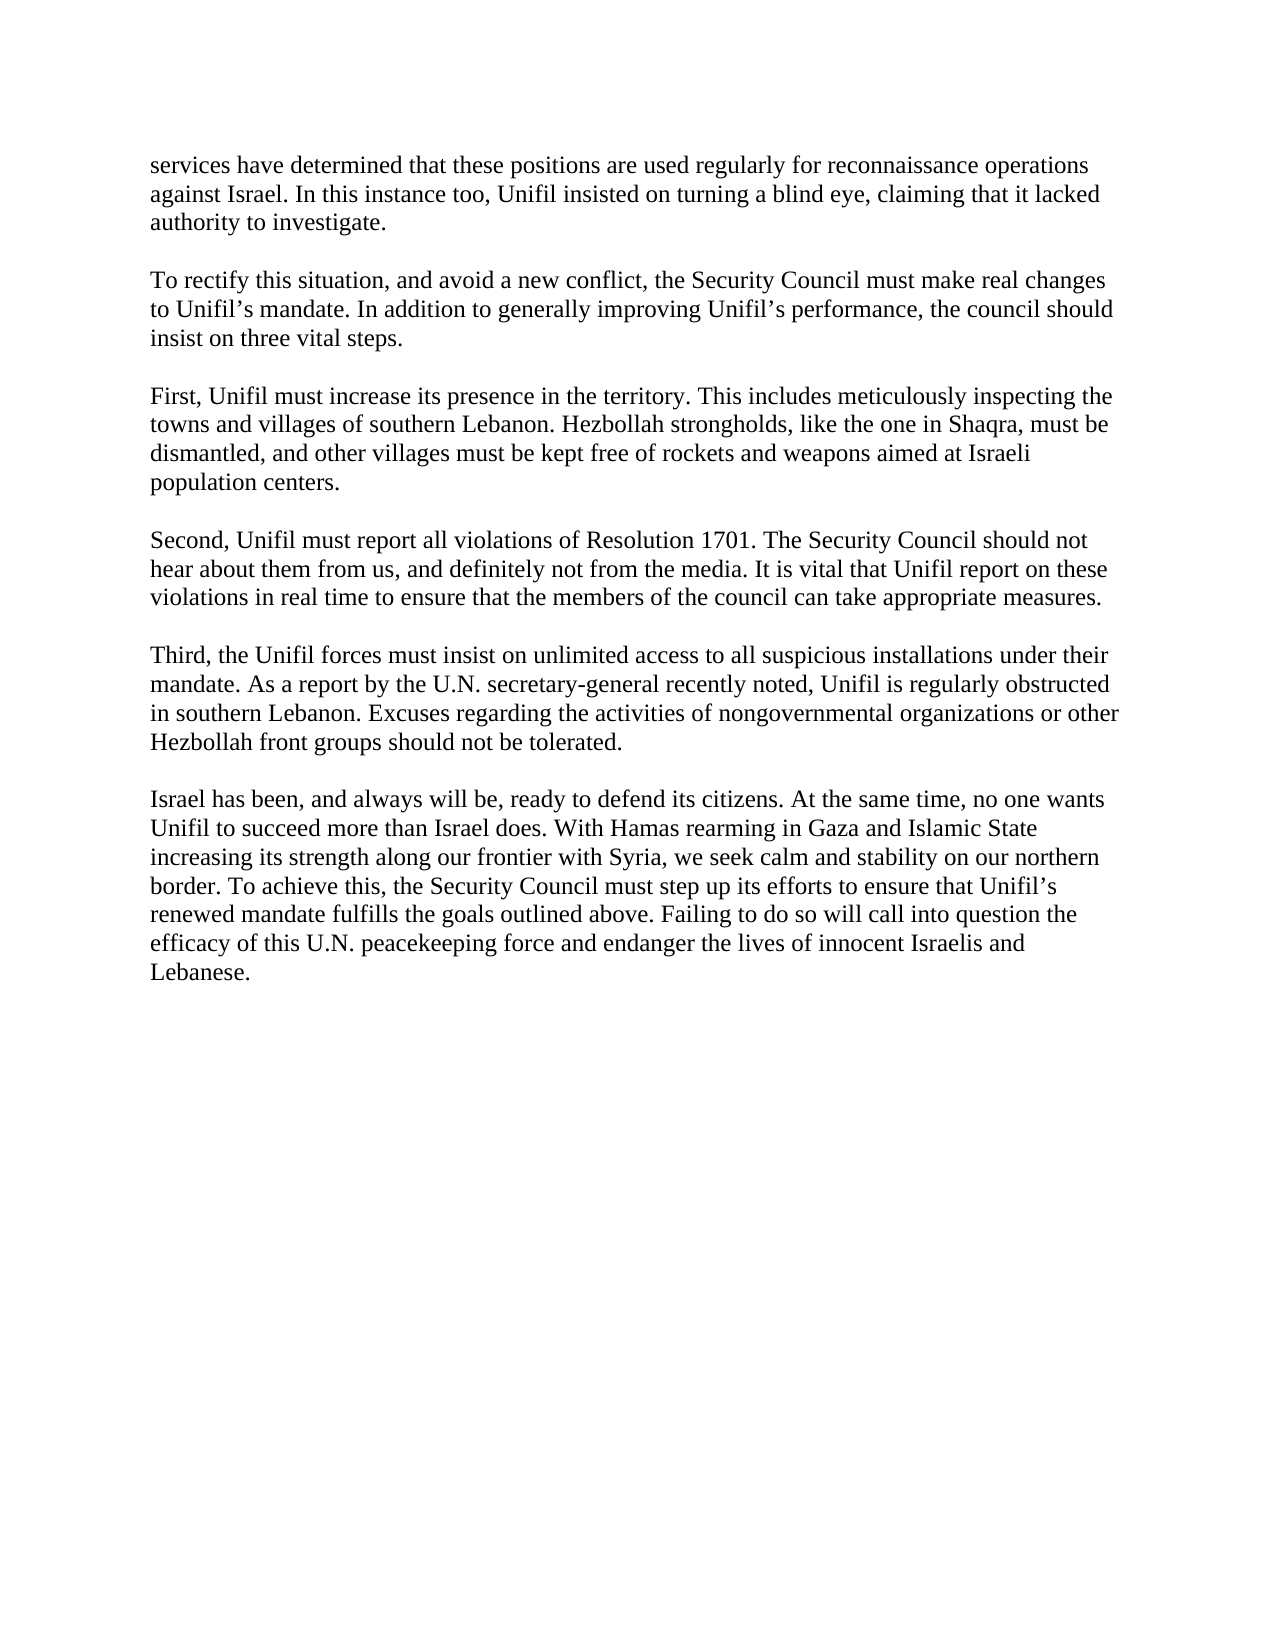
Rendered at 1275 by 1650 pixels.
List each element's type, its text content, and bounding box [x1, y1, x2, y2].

text To rectify this situation, and avoid a new conflict, the Security Council must make real changes to Unifil’s mandate. In addition to generally improving Unifil’s performance, the council should insist on three vital steps. [150, 265, 1125, 352]
text Third, the Unifil forces must insist on unlimited access to all suspicious installations under their mandate. As a report by the U.N. secretary-general recently noted, Unifil is regularly obstructed in southern Lebanon. Excuses regarding the activities of nongovernmental organizations or other Hezbollah front groups should not be tolerated. [150, 640, 1125, 755]
text Second, Unifil must report all violations of Resolution 1701. The Security Council should not hear about them from us, and definitely not from the media. It is vital that Unifil report on these violations in real time to ensure that the members of the council can take appropriate measures. [150, 525, 1125, 611]
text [150, 150, 1125, 236]
text Israel has been, and always will be, ready to defend its citizens. At the same time, no one wants Unifil to succeed more than Israel does. With Hamas rearming in Gaza and Islamic State increasing its strength along our frontier with Syria, we seek calm and stability on our northern border. To achieve this, the Security Council must step up its efforts to ensure that Unifil’s renewed mandate fulfills the goals outlined above. Failing to do so will call into question the efficacy of this U.N. peacekeeping force and endanger the lives of innocent Israelis and Lebanese. [150, 784, 1125, 986]
text First, Unifil must increase its presence in the territory. This includes meticulously inspecting the towns and villages of southern Lebanon. Hezbollah strongholds, like the one in Shaqra, must be dismantled, and other villages must be kept free of rockets and weapons aimed at Israeli population centers. [150, 381, 1125, 496]
